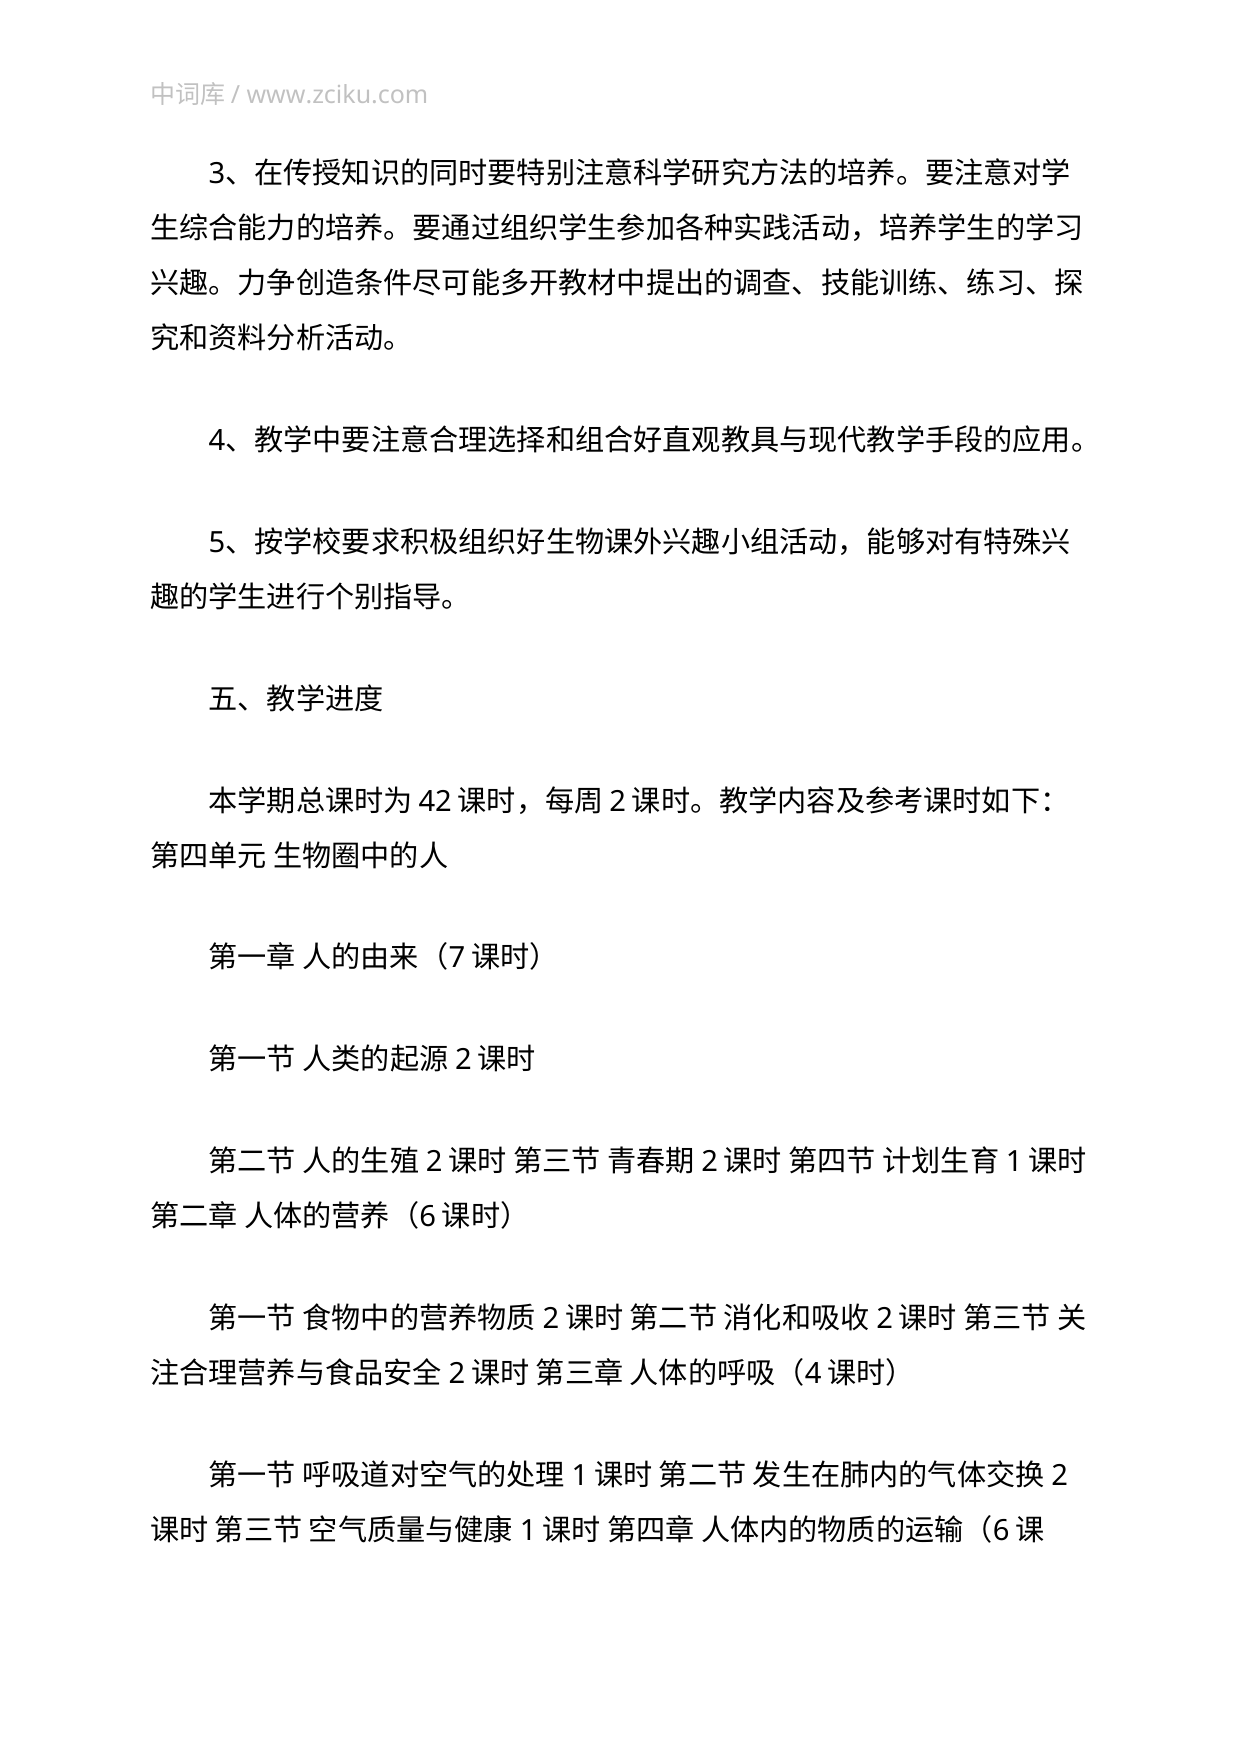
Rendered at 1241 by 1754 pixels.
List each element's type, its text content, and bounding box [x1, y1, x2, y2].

text 第一章 人的由来（7课时） [150, 934, 1090, 976]
text 本学期总课时为42课时，每周2课时。教学内容及参考课时如下： 第四单元 生物圈中的人 [150, 777, 1090, 874]
text 五、教学进度 [150, 675, 1090, 718]
text 3、在传授知识的同时要特别注意科学研究方法的培养。要注意对学生综合能力的培养。要通过组织学生参加各种实践活动，培养学生的学习兴趣。力争创造条件尽可能多开教材中提出的调查、技能训练、练习、探究和资料分析活动。 [150, 150, 1090, 357]
text 第二节 人的生殖 2课时 第三节 青春期 2课时 第四节 计划生育 1课时 第二章 人体的营养（6课时） [150, 1138, 1090, 1235]
text 第一节 食物中的营养物质 2课时 第二节 消化和吸收 2课时 第三节 关注合理营养与食品安全 2课时 第三章 人体的呼吸（4课时） [150, 1295, 1090, 1392]
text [150, 1452, 1090, 1549]
text 第一节 人类的起源 2课时 [150, 1036, 1090, 1078]
text 5、按学校要求积极组织好生物课外兴趣小组活动，能够对有特殊兴趣的学生进行个别指导。 [150, 518, 1090, 616]
text 4、教学中要注意合理选择和组合好直观教具与现代教学手段的应用。 [150, 417, 1090, 459]
